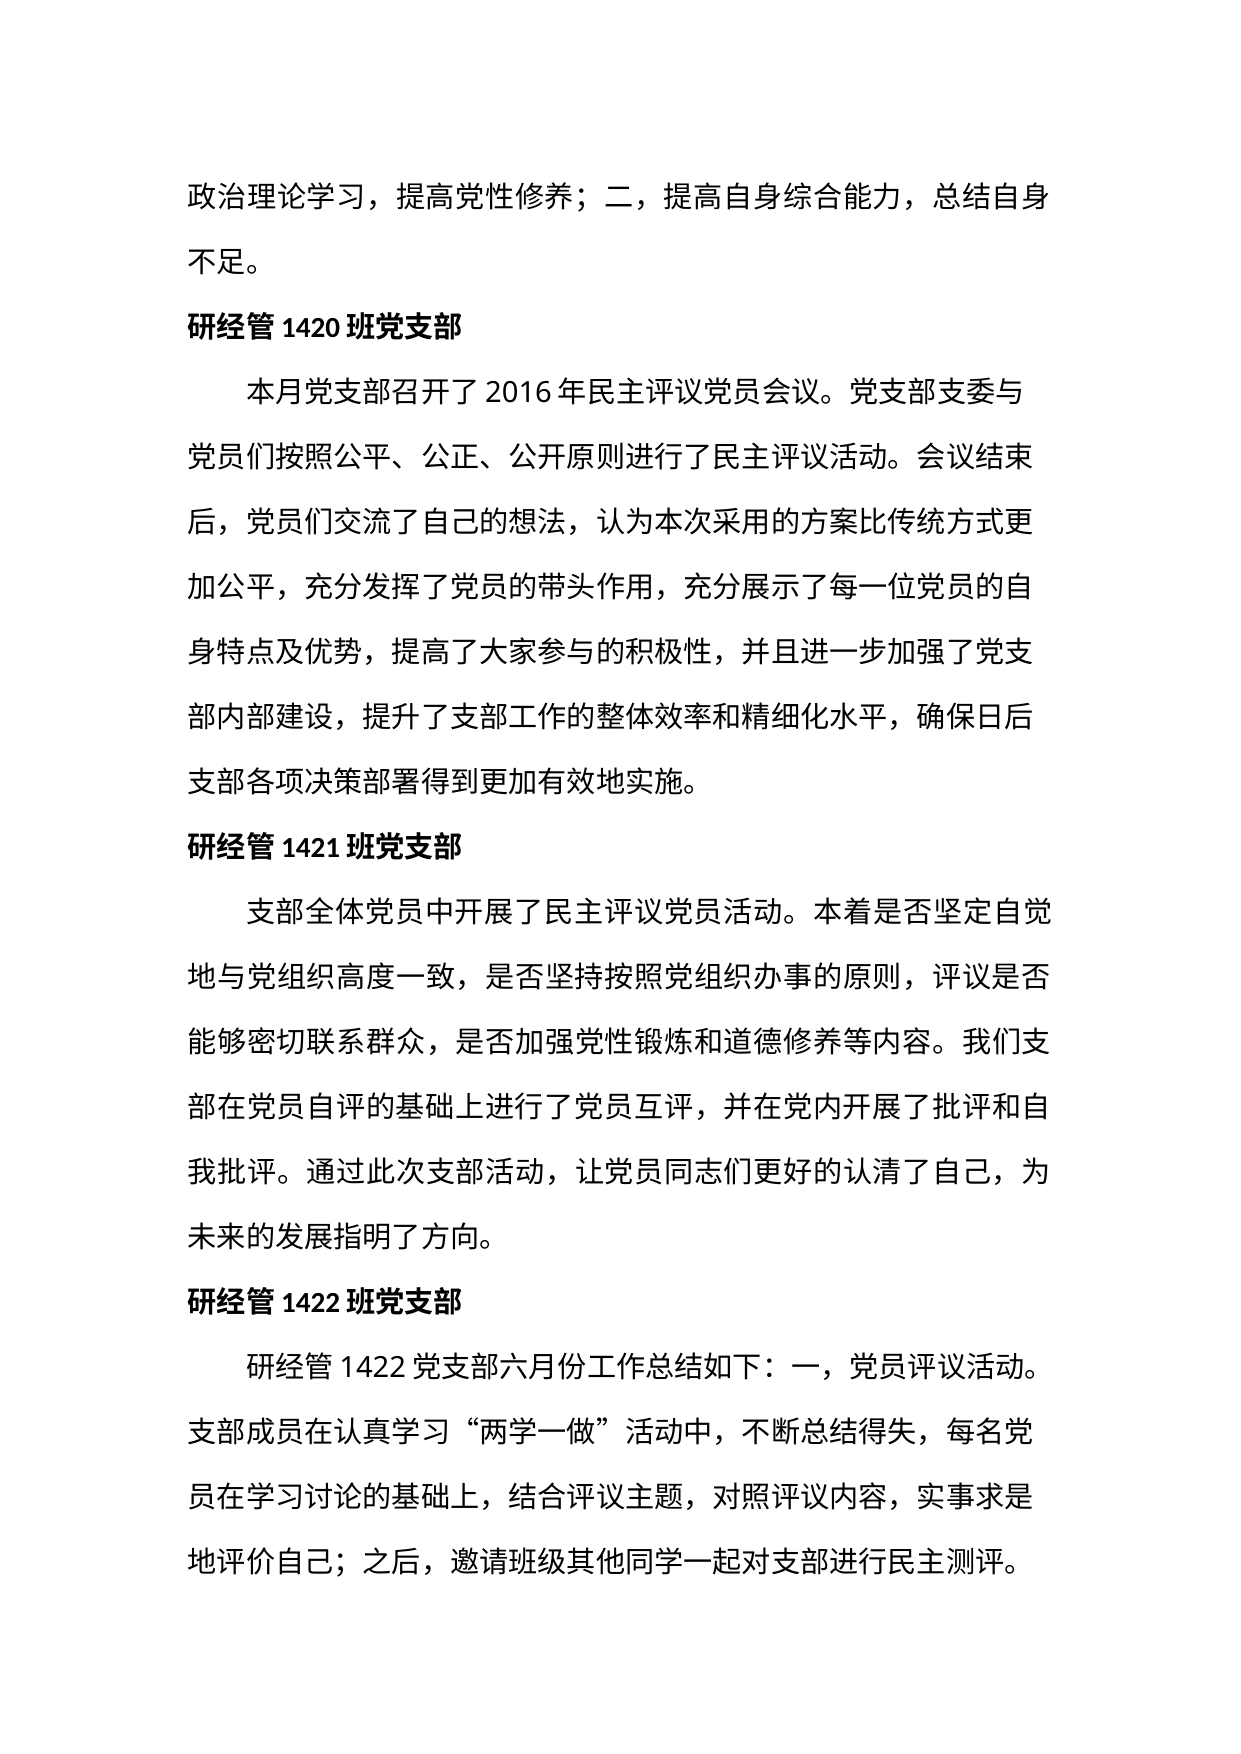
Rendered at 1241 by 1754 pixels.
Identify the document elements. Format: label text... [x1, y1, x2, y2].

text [187, 162, 1053, 292]
text 研经管1421班党支部 [187, 812, 1053, 877]
text 研经管1420班党支部 [187, 292, 1053, 357]
text 支部全体党员中开展了民主评议党员活动。本着是否坚定自觉地与党组织高度一致，是否坚持按照党组织办事的原则，评议是否能够密切联系群众，是否加强党性锻炼和道德修养等内容。我们支部在党员自评的基础上进行了党员互评，并在党内开展了批评和自我批评。通过此次支部活动，让党员同志们更好的认清了自己，为未来的发展指明了方向。 [187, 877, 1053, 1267]
text 本月党支部召开了2016年民主评议党员会议。党支部支委与党员们按照公平、公正、公开原则进行了民主评议活动。会议结束后，党员们交流了自己的想法，认为本次采用的方案比传统方式更加公平，充分发挥了党员的带头作用，充分展示了每一位党员的自身特点及优势，提高了大家参与的积极性，并且进一步加强了党支部内部建设，提升了支部工作的整体效率和精细化水平，确保日后支部各项决策部署得到更加有效地实施。 [187, 357, 1053, 812]
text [187, 1332, 1053, 1592]
text 研经管1422班党支部 [187, 1267, 1053, 1332]
